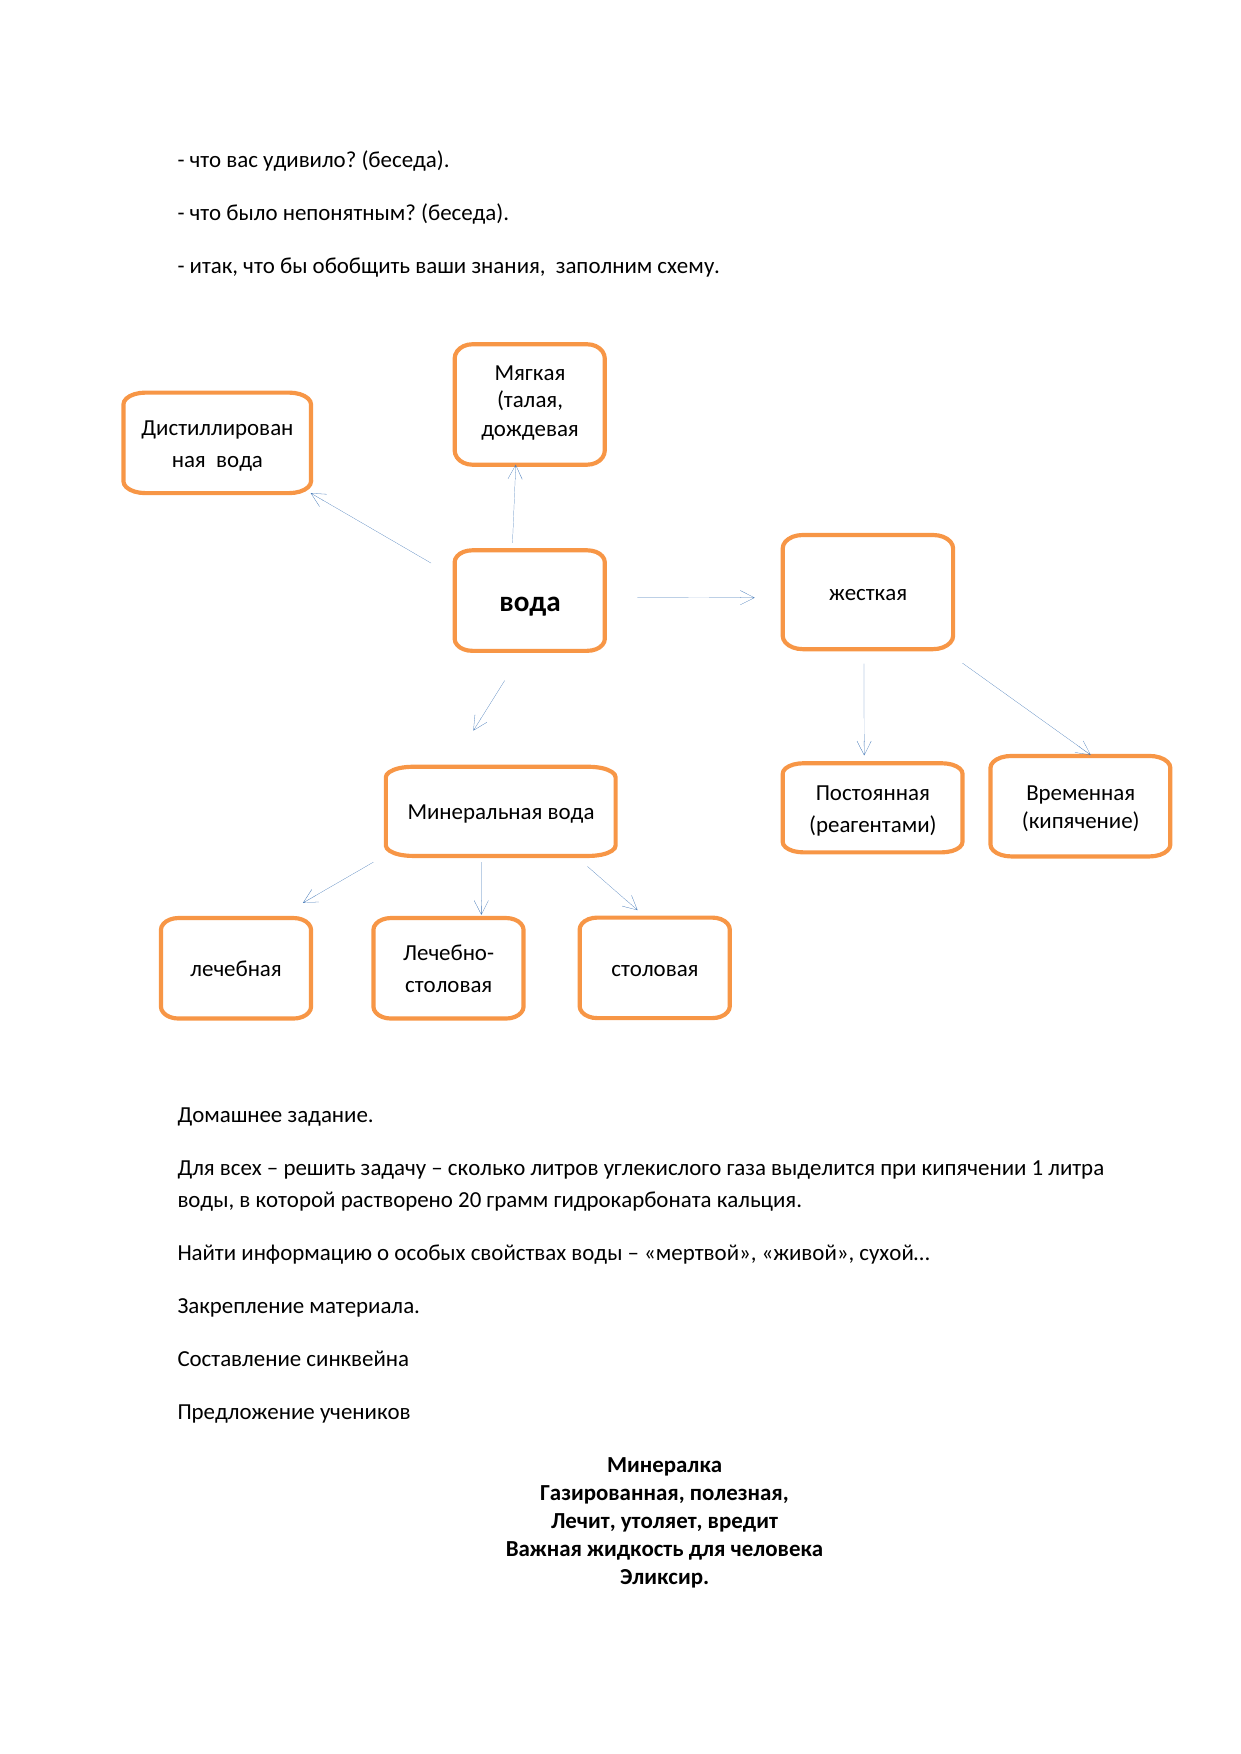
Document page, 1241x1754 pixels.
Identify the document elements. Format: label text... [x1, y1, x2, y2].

text Важная жидкость для человека [177, 1534, 1152, 1562]
text - что вас удивило? (беседа). [177, 145, 1152, 173]
text Составление синквейна [177, 1344, 1152, 1372]
text Лечит, утоляет, вредит [177, 1506, 1152, 1534]
text Газированная, полезная, [177, 1478, 1152, 1506]
text Предложение учеников [177, 1397, 1152, 1425]
text Для всех – решить задачу – сколько литров углекислого газа выделится при кипячении 1 литра воды, в которой растворено 20 грамм гидрокарбоната кальция. [177, 1153, 1152, 1213]
text Эликсир. [177, 1562, 1152, 1590]
text - что было непонятным? (беседа). [177, 198, 1152, 226]
text Домашнее задание. [177, 1100, 1152, 1128]
text Минералка [177, 1450, 1152, 1478]
text - итак, что бы обобщить ваши знания, заполним схему. [177, 251, 1152, 279]
text Найти информацию о особых свойствах воды – «мертвой», «живой», сухой… [177, 1238, 1152, 1266]
text Закрепление материала. [177, 1291, 1152, 1319]
